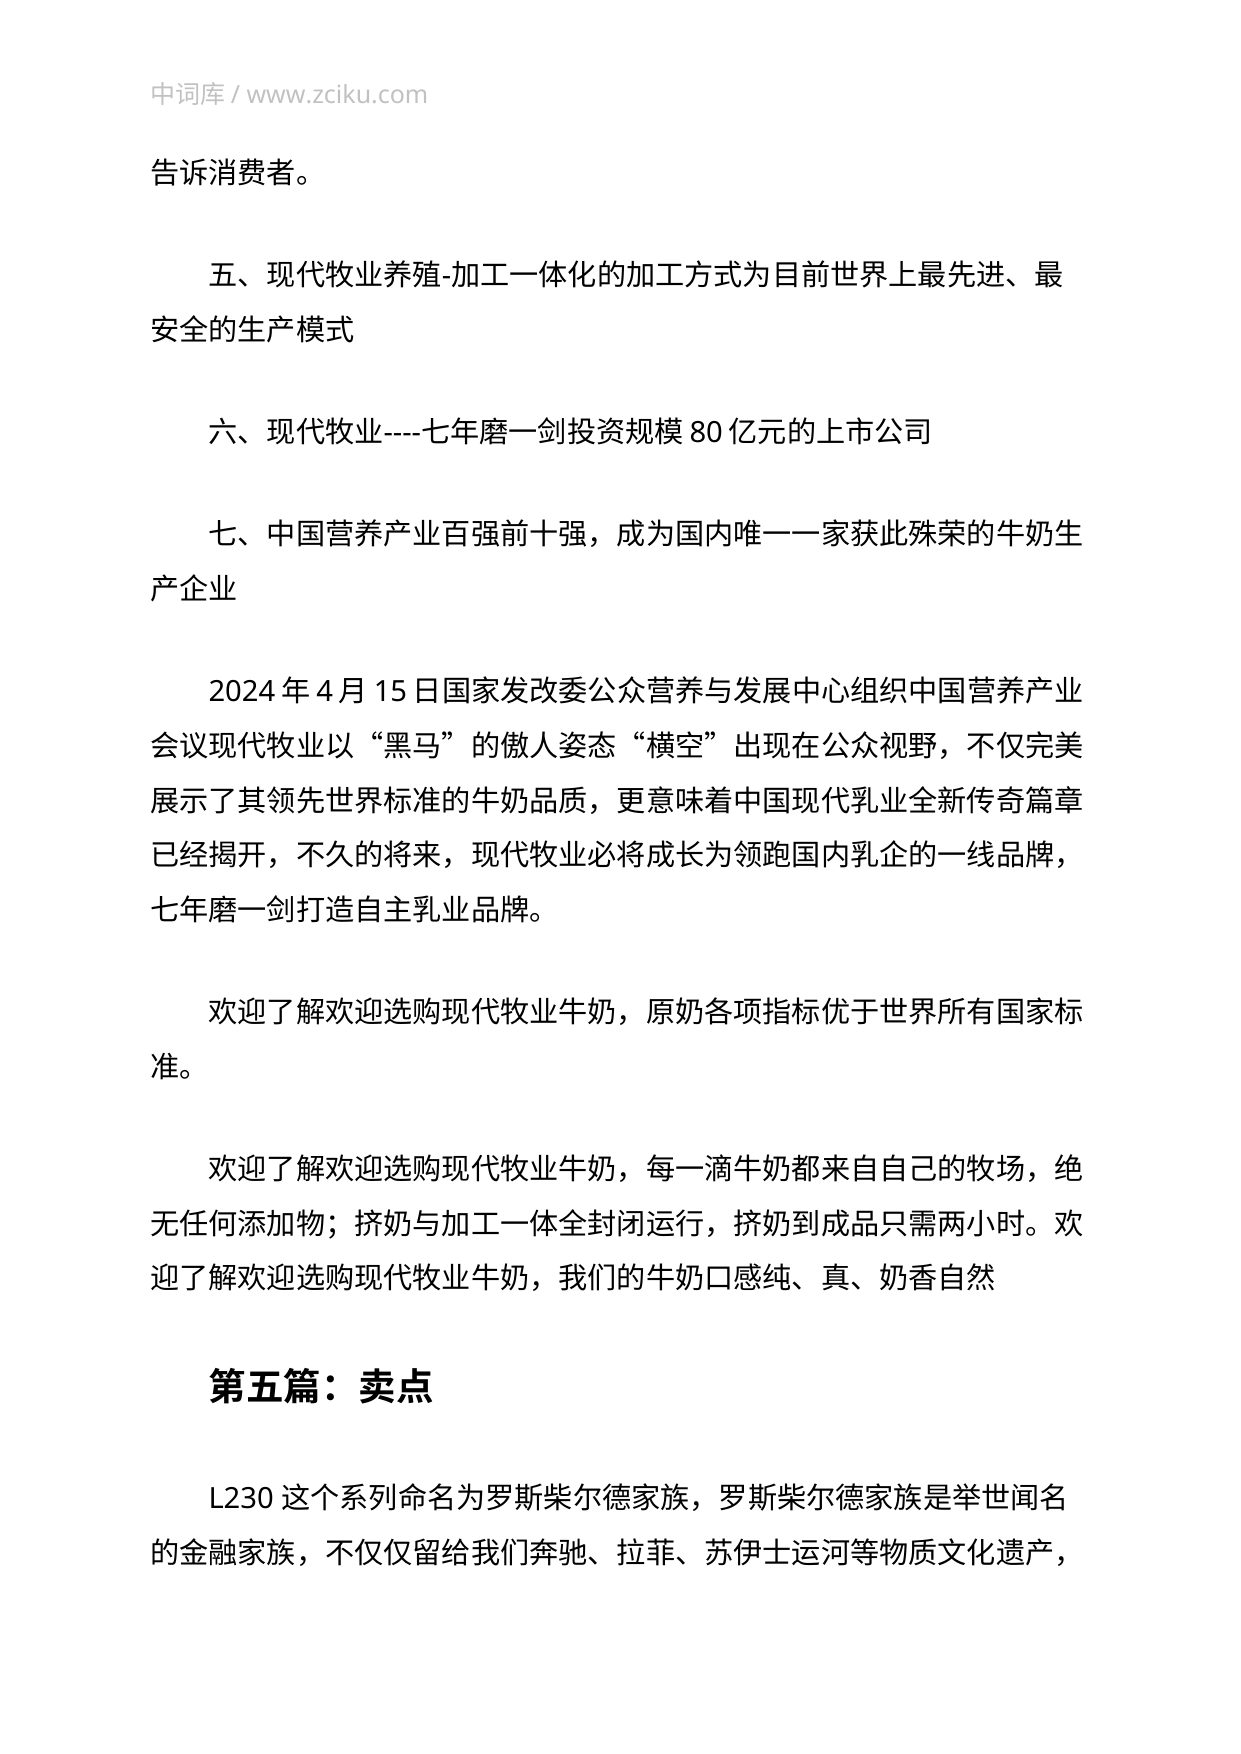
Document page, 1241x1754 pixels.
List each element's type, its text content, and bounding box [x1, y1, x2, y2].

text 欢迎了解欢迎选购现代牧业牛奶，每一滴牛奶都来自自己的牧场，绝无任何添加物；挤奶与加工一体全封闭运行，挤奶到成品只需两小时。欢迎了解欢迎选购现代牧业牛奶，我们的牛奶口感纯、真、奶香自然 [150, 1145, 1090, 1297]
text 2024年4月15日国家发改委公众营养与发展中心组织中国营养产业会议现代牧业以“黑马”的傲人姿态“横空”出现在公众视野，不仅完美展示了其领先世界标准的牛奶品质，更意味着中国现代乳业全新传奇篇章已经揭开，不久的将来，现代牧业必将成长为领跑国内乳企的一线品牌，七年磨一剑打造自主乳业品牌。 [150, 667, 1090, 929]
text 五、现代牧业养殖-加工一体化的加工方式为目前世界上最先进、最安全的生产模式 [150, 252, 1090, 349]
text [150, 1474, 1090, 1572]
text 第五篇：卖点 [150, 1357, 1090, 1411]
text 七、中国营养产业百强前十强，成为国内唯一一家获此殊荣的牛奶生产企业 [150, 511, 1090, 608]
text 六、现代牧业----七年磨一剑投资规模80亿元的上市公司 [150, 408, 1090, 451]
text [150, 150, 1090, 192]
text 欢迎了解欢迎选购现代牧业牛奶，原奶各项指标优于世界所有国家标准。 [150, 989, 1090, 1086]
